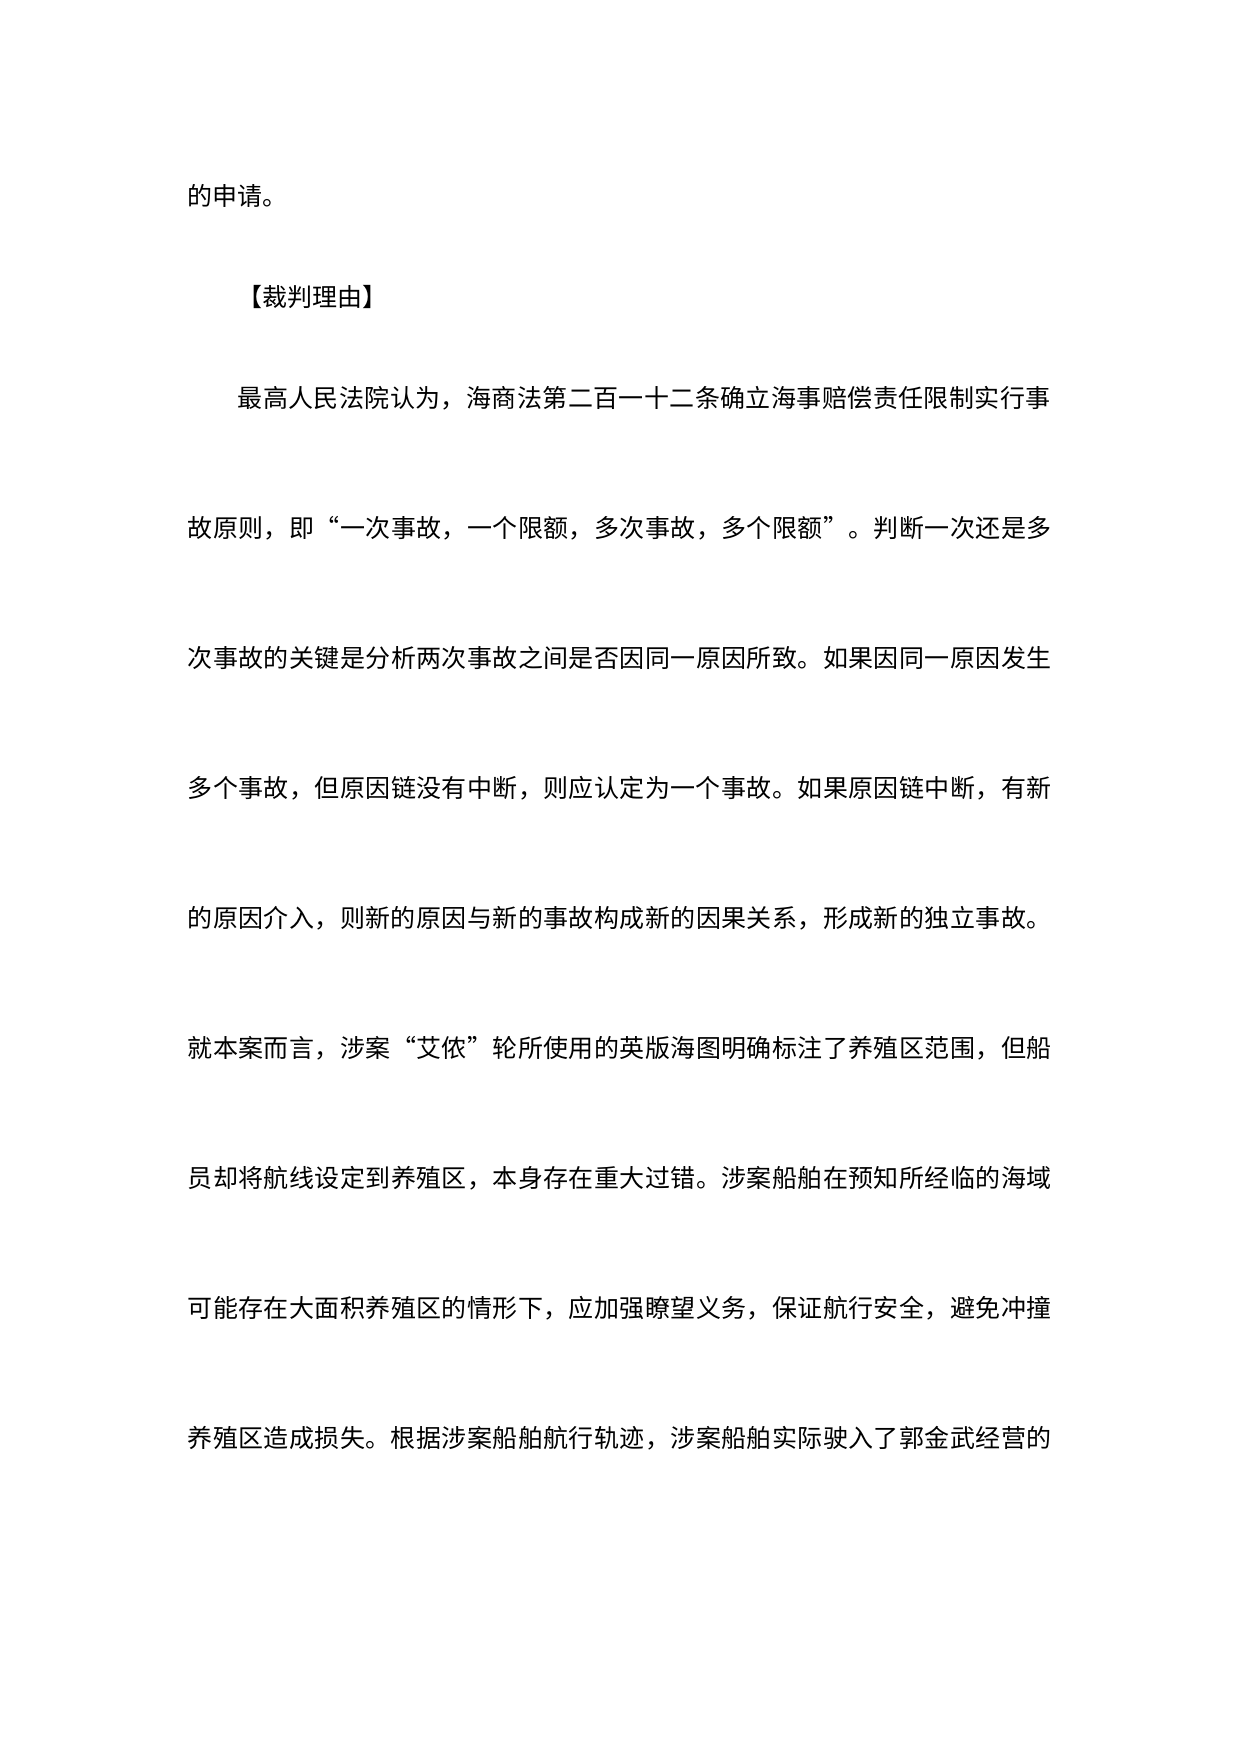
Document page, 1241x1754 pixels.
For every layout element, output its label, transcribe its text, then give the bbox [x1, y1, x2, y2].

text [187, 162, 1053, 227]
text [187, 364, 1053, 1469]
text 【裁判理由】 [187, 263, 1053, 328]
